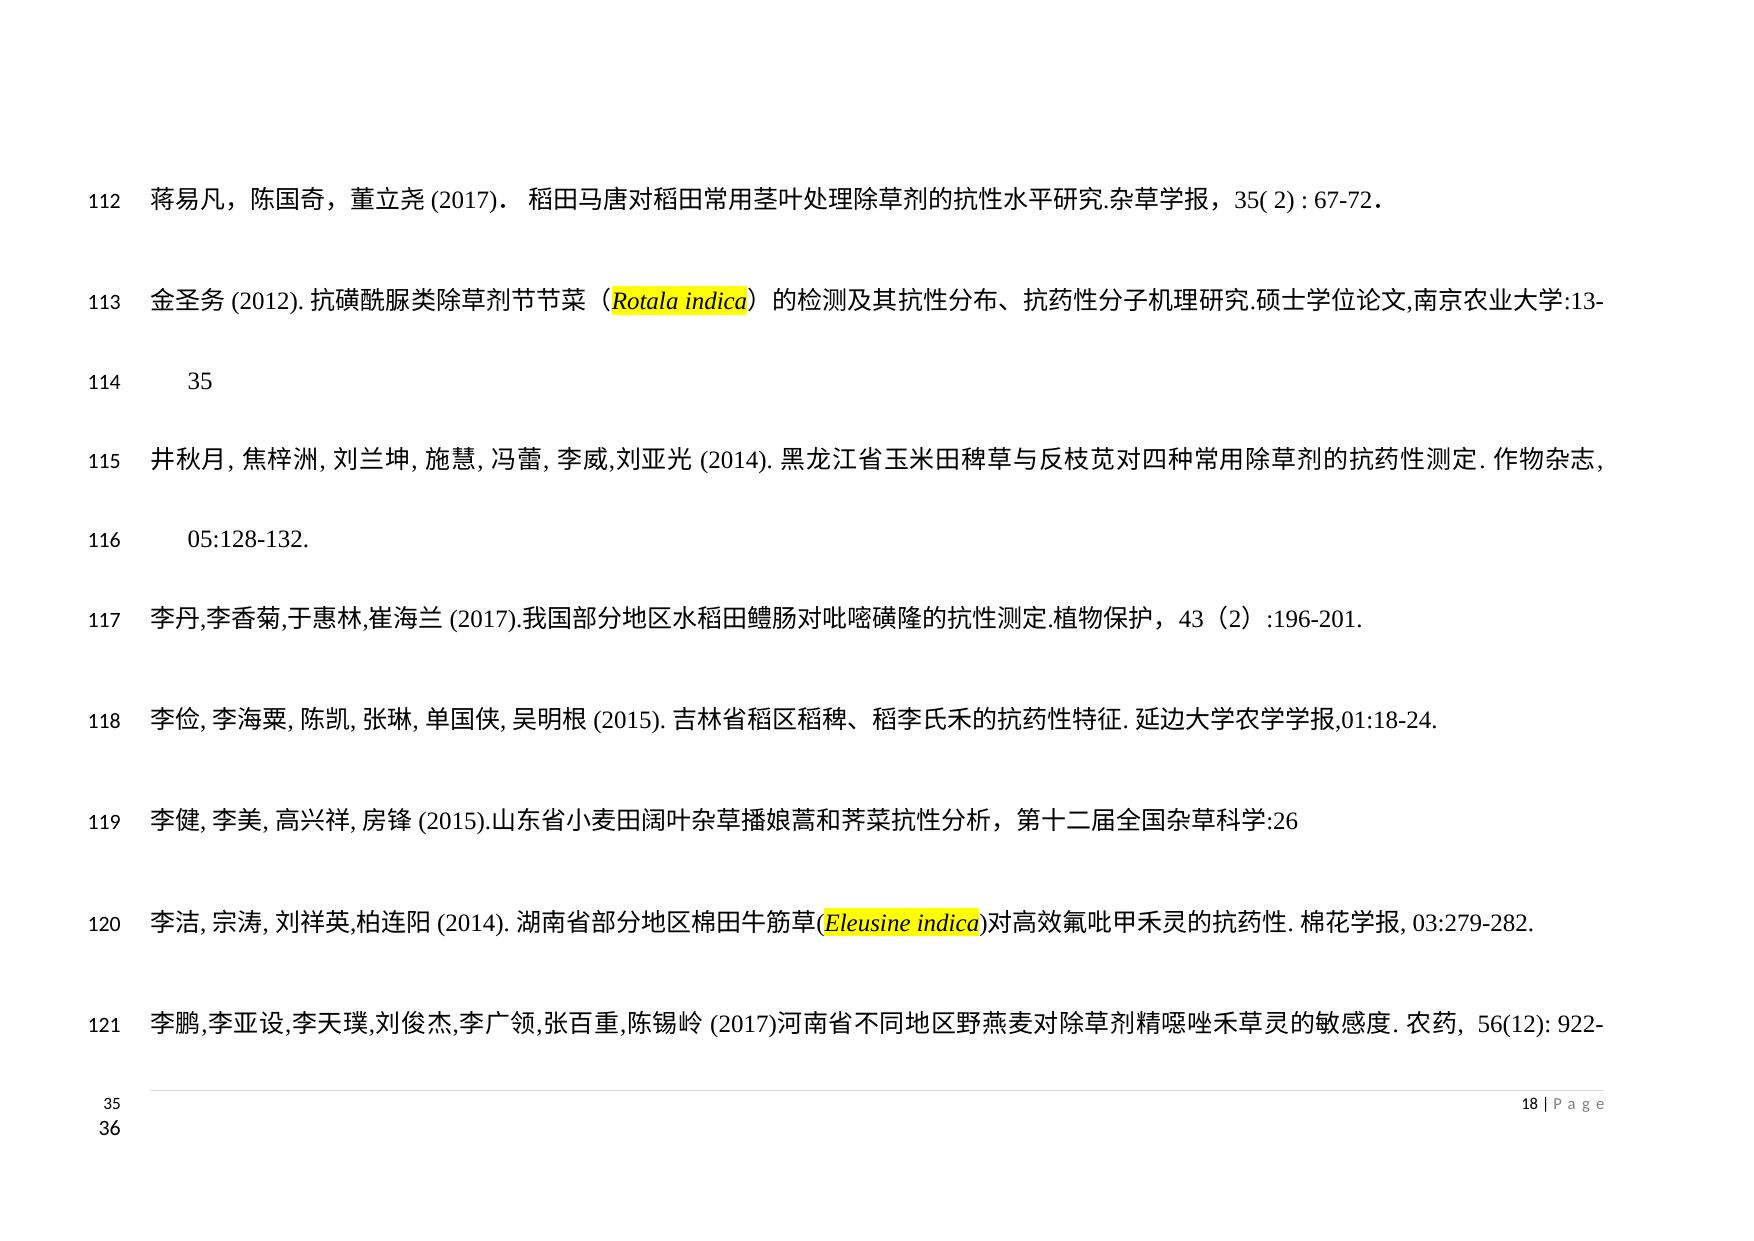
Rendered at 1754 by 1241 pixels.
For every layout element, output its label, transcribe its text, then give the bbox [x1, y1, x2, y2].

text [150, 989, 1604, 1054]
text 李丹,李香菊,于惠林,崔海兰 (2017).我国部分地区水稻田鳢肠对吡嘧磺隆的抗性测定.植物保护，43（2）:196-201. [150, 584, 1604, 649]
text 李洁, 宗涛, 刘祥英,柏连阳 (2014). 湖南省部分地区棉田牛筋草(Eleusine indica)对高效氟吡甲禾灵的抗药性. 棉花学报, 03:279-282. [150, 888, 1604, 953]
text 李健, 李美, 高兴祥, 房锋 (2015).山东省小麦田阔叶杂草播娘蒿和荠菜抗性分析，第十二届全国杂草科学:26 [150, 786, 1604, 851]
text 井秋月, 焦梓洲, 刘兰坤, 施慧, 冯蕾, 李威,刘亚光 (2014). 黑龙江省玉米田稗草与反枝苋对四种常用除草剂的抗药性测定. 作物杂志, 05:128-132. [150, 425, 1604, 555]
text 蒋易凡，陈国奇，董立尧 (2017)． 稻田马唐对稻田常用茎叶处理除草剂的抗性水平研究.杂草学报，35( 2) : 67-72． [150, 165, 1604, 230]
text 金圣务 (2012). 抗磺酰脲类除草剂节节菜（Rotala indica）的检测及其抗性分布、抗药性分子机理研究.硕士学位论文,南京农业大学:13-35 [150, 266, 1604, 396]
text 李俭, 李海粟, 陈凯, 张琳, 单国侠, 吴明根 (2015). 吉林省稻区稻稗、稻李氏禾的抗药性特征. 延边大学农学学报,01:18-24. [150, 685, 1604, 750]
